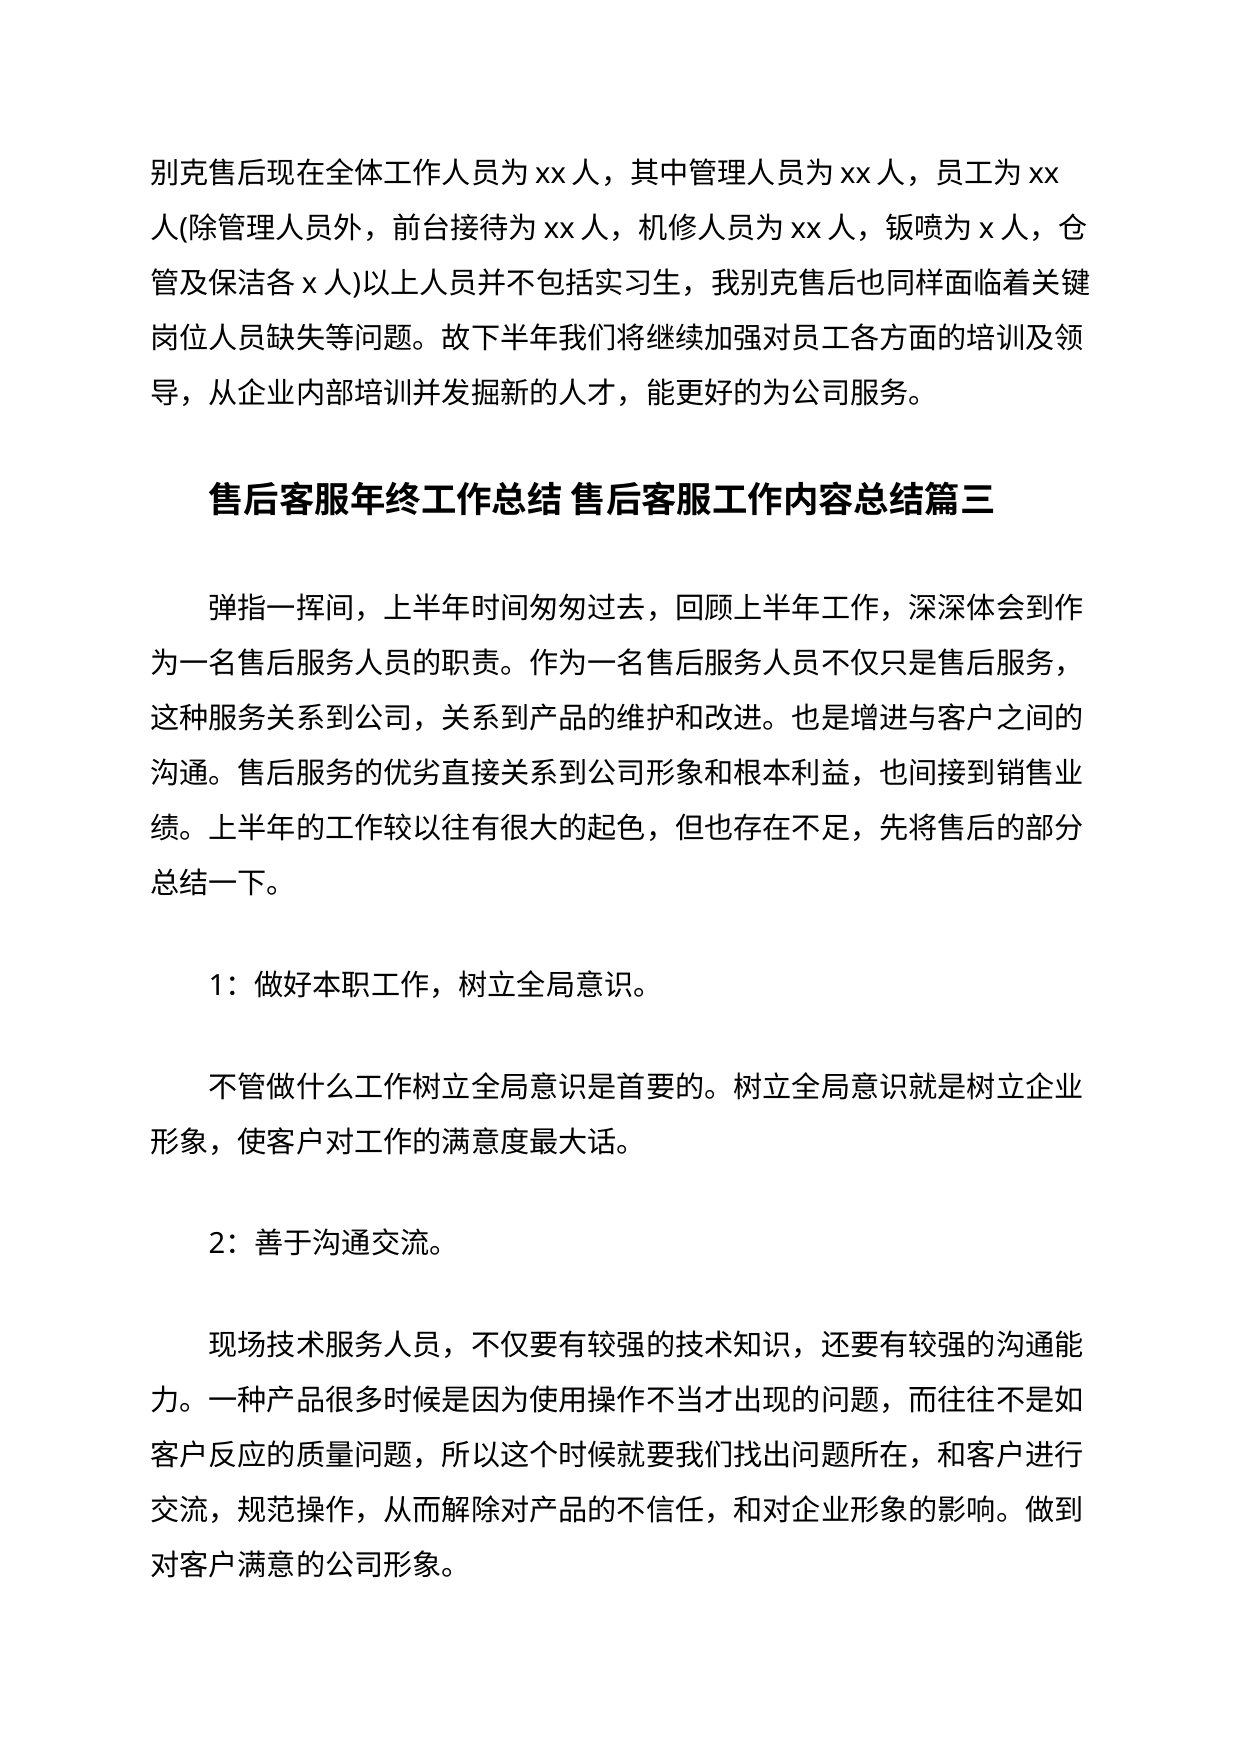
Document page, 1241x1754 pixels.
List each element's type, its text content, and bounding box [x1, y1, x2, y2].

text 2：善于沟通交流。 [150, 1220, 1090, 1262]
text 1：做好本职工作，树立全局意识。 [150, 961, 1090, 1004]
text 弹指一挥间，上半年时间匆匆过去，回顾上半年工作，深深体会到作为一名售后服务人员的职责。作为一名售后服务人员不仅只是售后服务，这种服务关系到公司，关系到产品的维护和改进。也是增进与客户之间的沟通。售后服务的优劣直接关系到公司形象和根本利益，也间接到销售业绩。上半年的工作较以往有很大的起色，但也存在不足，先将售后的部分总结一下。 [150, 585, 1090, 902]
text 售后客服年终工作总结 售后客服工作内容总结篇三 [150, 472, 1090, 523]
text 现场技术服务人员，不仅要有较强的技术知识，还要有较强的沟通能力。一种产品很多时候是因为使用操作不当才出现的问题，而往往不是如客户反应的质量问题，所以这个时候就要我们找出问题所在，和客户进行交流，规范操作，从而解除对产品的不信任，和对企业形象的影响。做到对客户满意的公司形象。 [150, 1322, 1090, 1584]
text 不管做什么工作树立全局意识是首要的。树立全局意识就是树立企业形象，使客户对工作的满意度最大话。 [150, 1063, 1090, 1161]
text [150, 150, 1090, 412]
